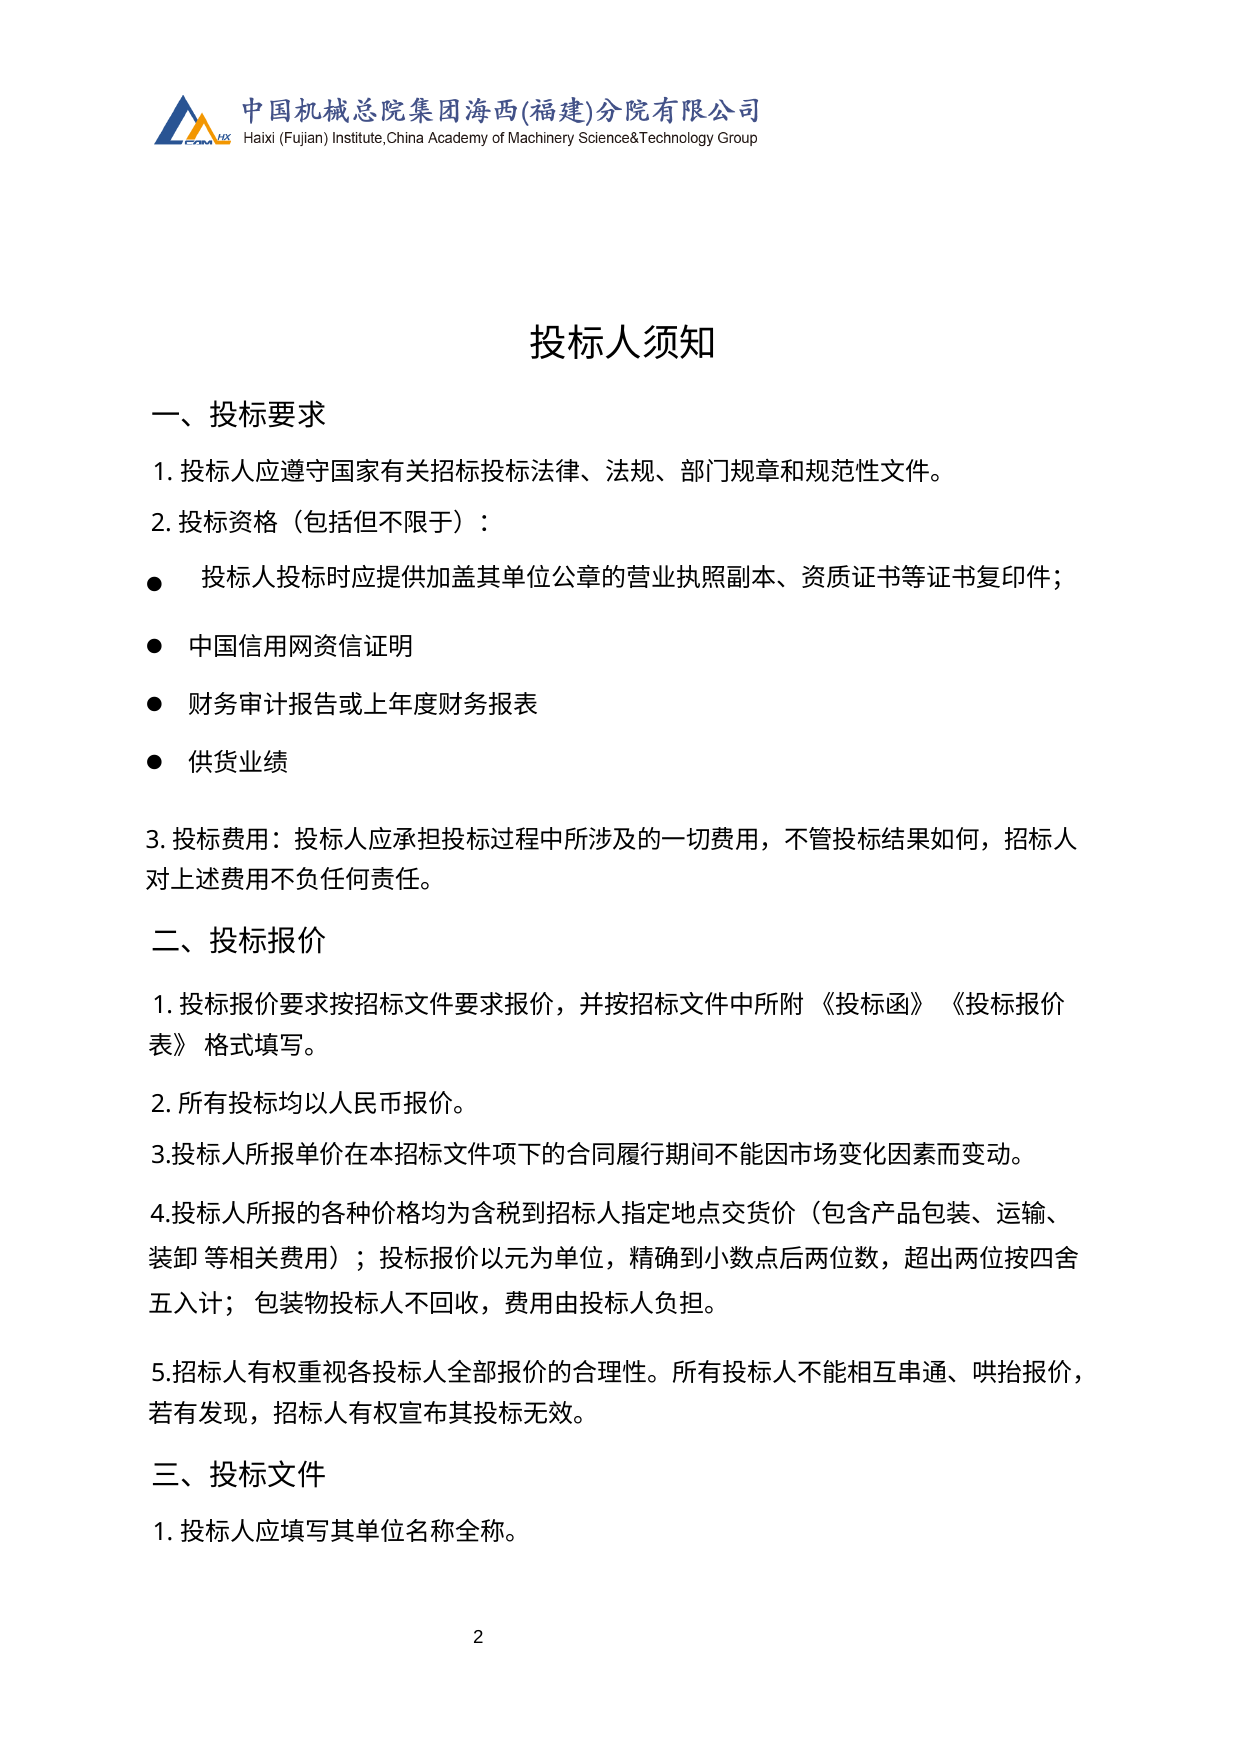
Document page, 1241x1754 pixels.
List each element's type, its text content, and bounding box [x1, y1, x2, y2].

text 2. 投标资格（包括但不限于）： [145, 509, 1101, 537]
text 1. 投标人应填写其单位名称全称。 [145, 1518, 1101, 1546]
text 4.投标人所报的各种价格均为含税到招标人指定地点交货价（包含产品包装、运输、装卸 等相关费用）；投标报价以元为单位，精确到小数点后两位数，超出两位按四舍五入计； 包装物投标人不回收，费用由投标人负担。 [148, 1193, 1096, 1320]
text 二、投标报价 [145, 925, 1101, 958]
text 3. 投标费用：投标人应承担投标过程中所涉及的一切费用，不管投标结果如何，招标人对上述费用不负任何责任。 [145, 819, 1094, 896]
text 投标人须知 [145, 323, 1101, 364]
text 3.投标人所报单价在本招标文件项下的合同履行期间不能因市场变化因素而变动。 [145, 1142, 1101, 1169]
list 中国信用网资信证明 [145, 627, 1101, 663]
text 5.招标人有权重视各投标人全部报价的合理性。所有投标人不能相互串通、哄抬报价， 若有发现，招标人有权宣布其投标无效。 [149, 1353, 1101, 1430]
text 一、投标要求 [145, 399, 1101, 432]
list 投标人投标时应提供加盖其单位公章的营业执照副本、资质证书等证书复印件； [145, 557, 1101, 601]
list 财务审计报告或上年度财务报表 [145, 684, 1101, 721]
text 1. 投标报价要求按招标文件要求报价，并按招标文件中所附 《投标函》 《投标报价表》 格式填写。 [148, 985, 1093, 1062]
list 供货业绩 [145, 742, 1101, 779]
text 三、投标文件 [145, 1459, 1101, 1492]
picture [144, 88, 813, 157]
text 2. 所有投标均以人民币报价。 [145, 1090, 1101, 1118]
text 1. 投标人应遵守国家有关招标投标法律、法规、部门规章和规范性文件。 [145, 458, 1101, 486]
